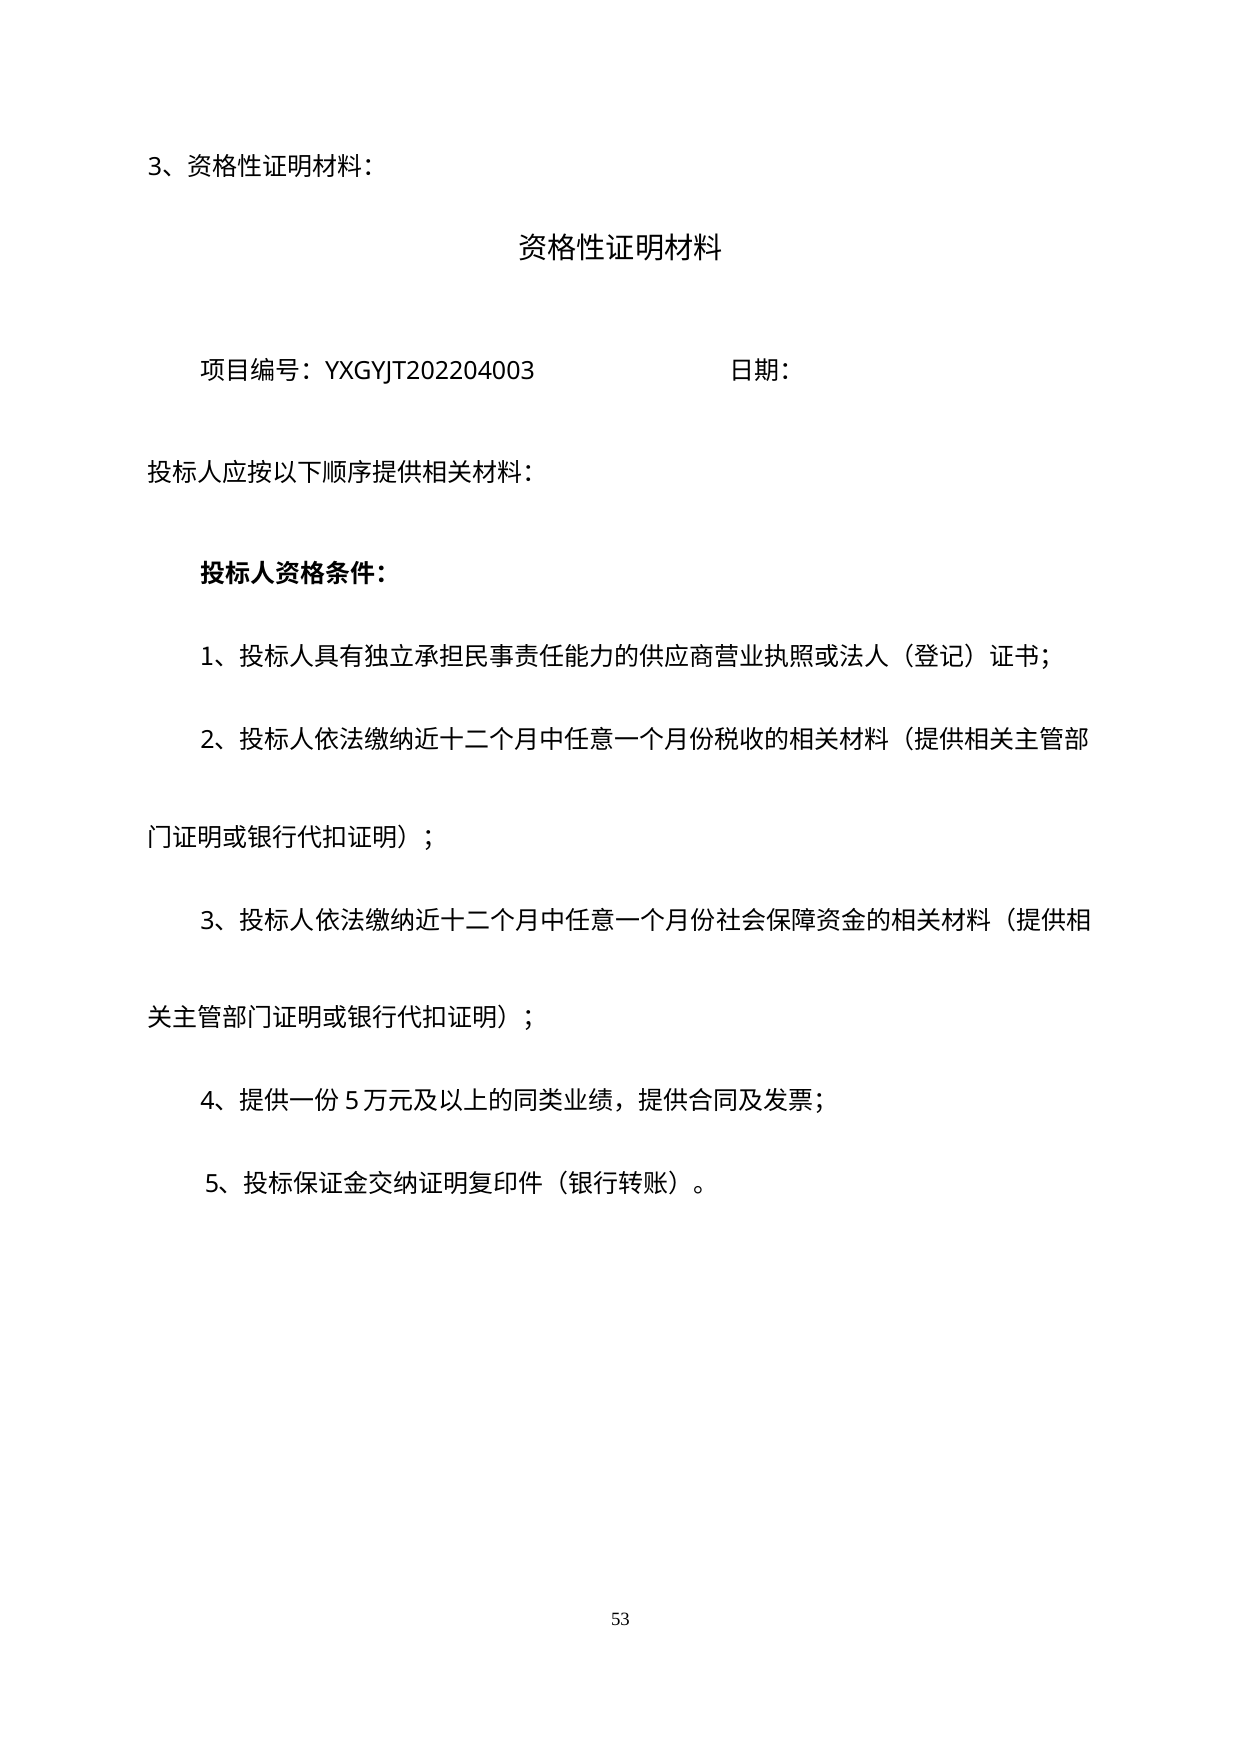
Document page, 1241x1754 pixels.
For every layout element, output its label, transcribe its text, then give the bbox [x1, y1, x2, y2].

text 项目编号：YXGYJT202204003 日期： [148, 336, 1092, 401]
text 投标人资格条件： [200, 539, 1092, 604]
text 5、投标保证金交纳证明复印件（银行转账）。 [148, 1149, 1092, 1214]
text 投标人应按以下顺序提供相关材料： [148, 438, 1092, 503]
text 3、投标人依法缴纳近十二个月中任意一个月份社会保障资金的相关材料（提供相关主管部门证明或银行代扣证明）； [148, 886, 1092, 1048]
text 4、提供一份5万元及以上的同类业绩，提供合同及发票； [148, 1066, 1092, 1131]
text 3、资格性证明材料： [148, 132, 1092, 197]
text 1、投标人具有独立承担民事责任能力的供应商营业执照或法人（登记）证书； [201, 622, 1092, 687]
text 2、投标人依法缴纳近十二个月中任意一个月份税收的相关材料（提供相关主管部门证明或银行代扣证明）； [148, 705, 1092, 868]
text 资格性证明材料 [148, 213, 1092, 278]
